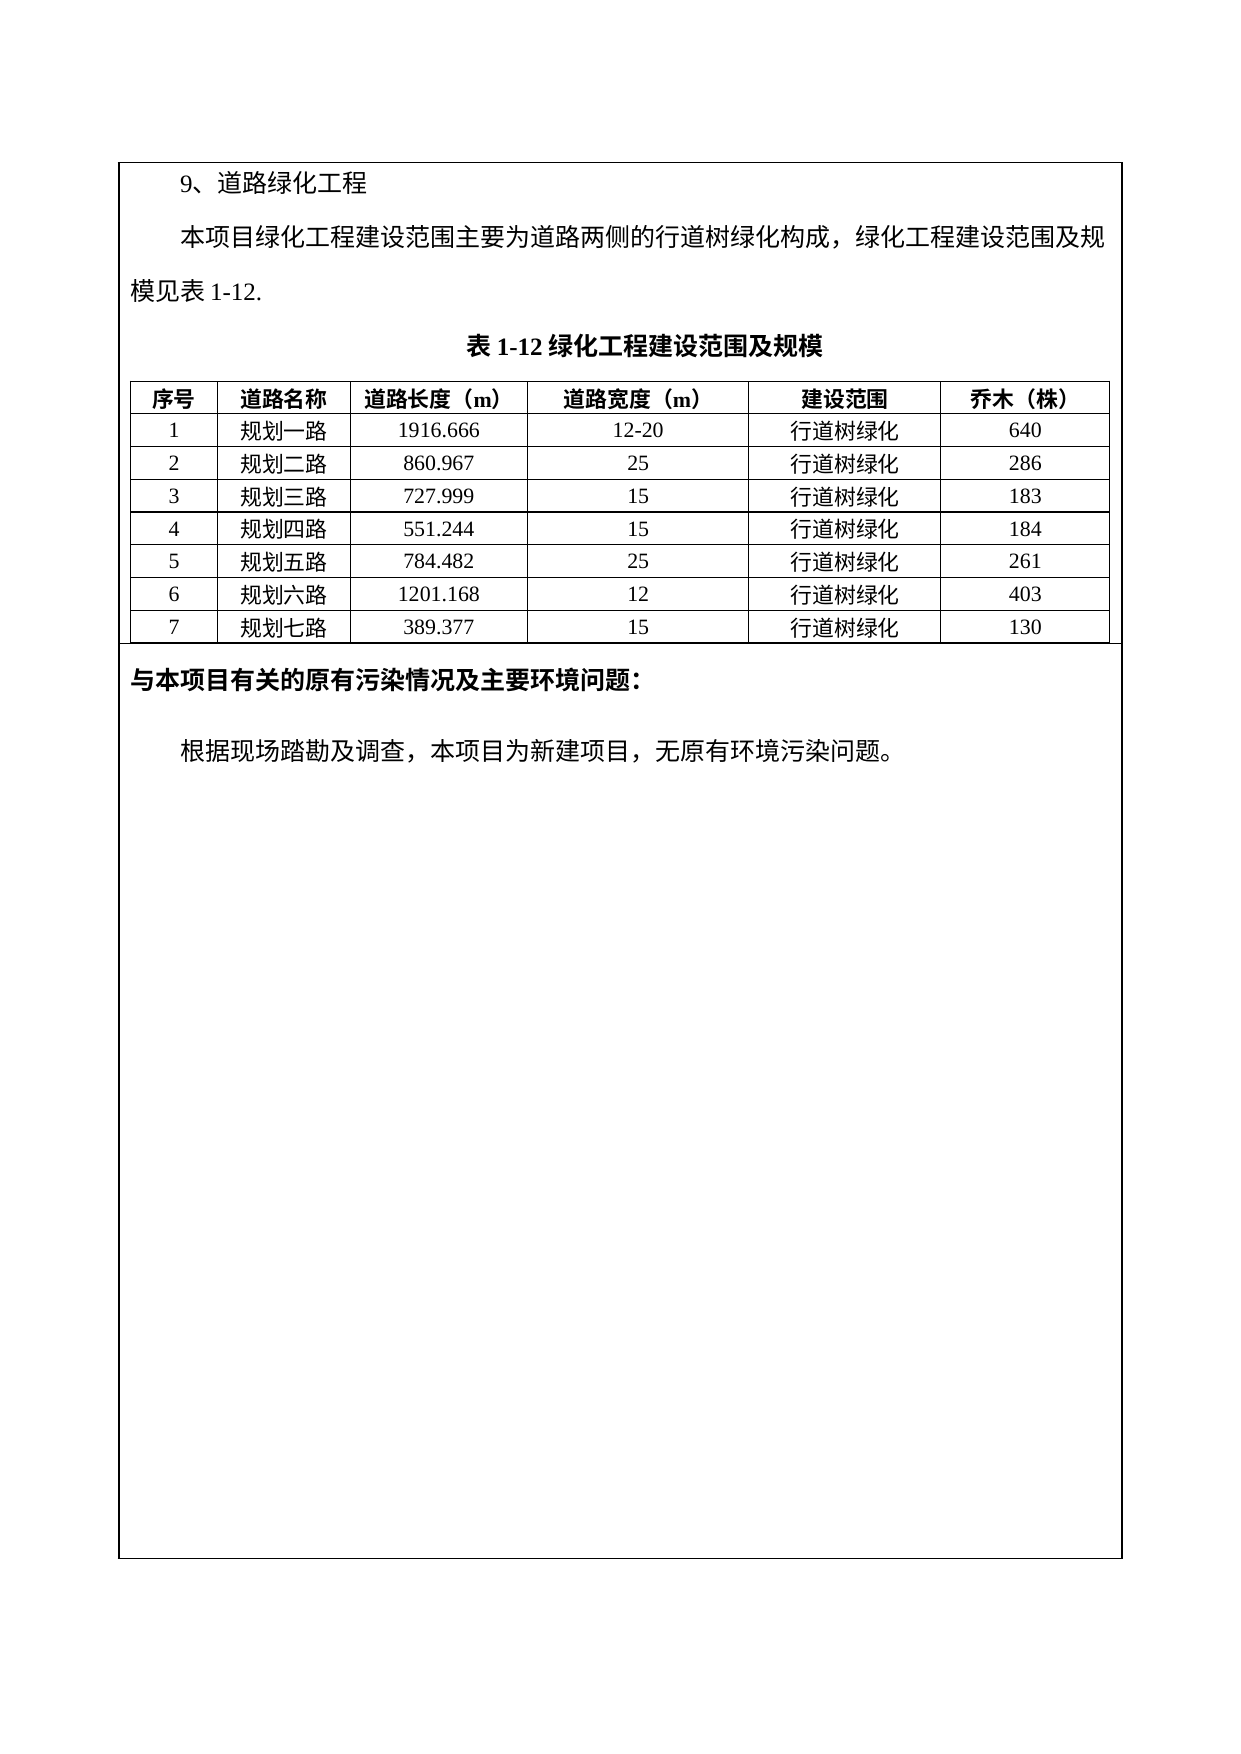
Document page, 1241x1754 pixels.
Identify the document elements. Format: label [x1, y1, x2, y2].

table_cell [120, 644, 1121, 1557]
table_cell [120, 163, 1121, 643]
